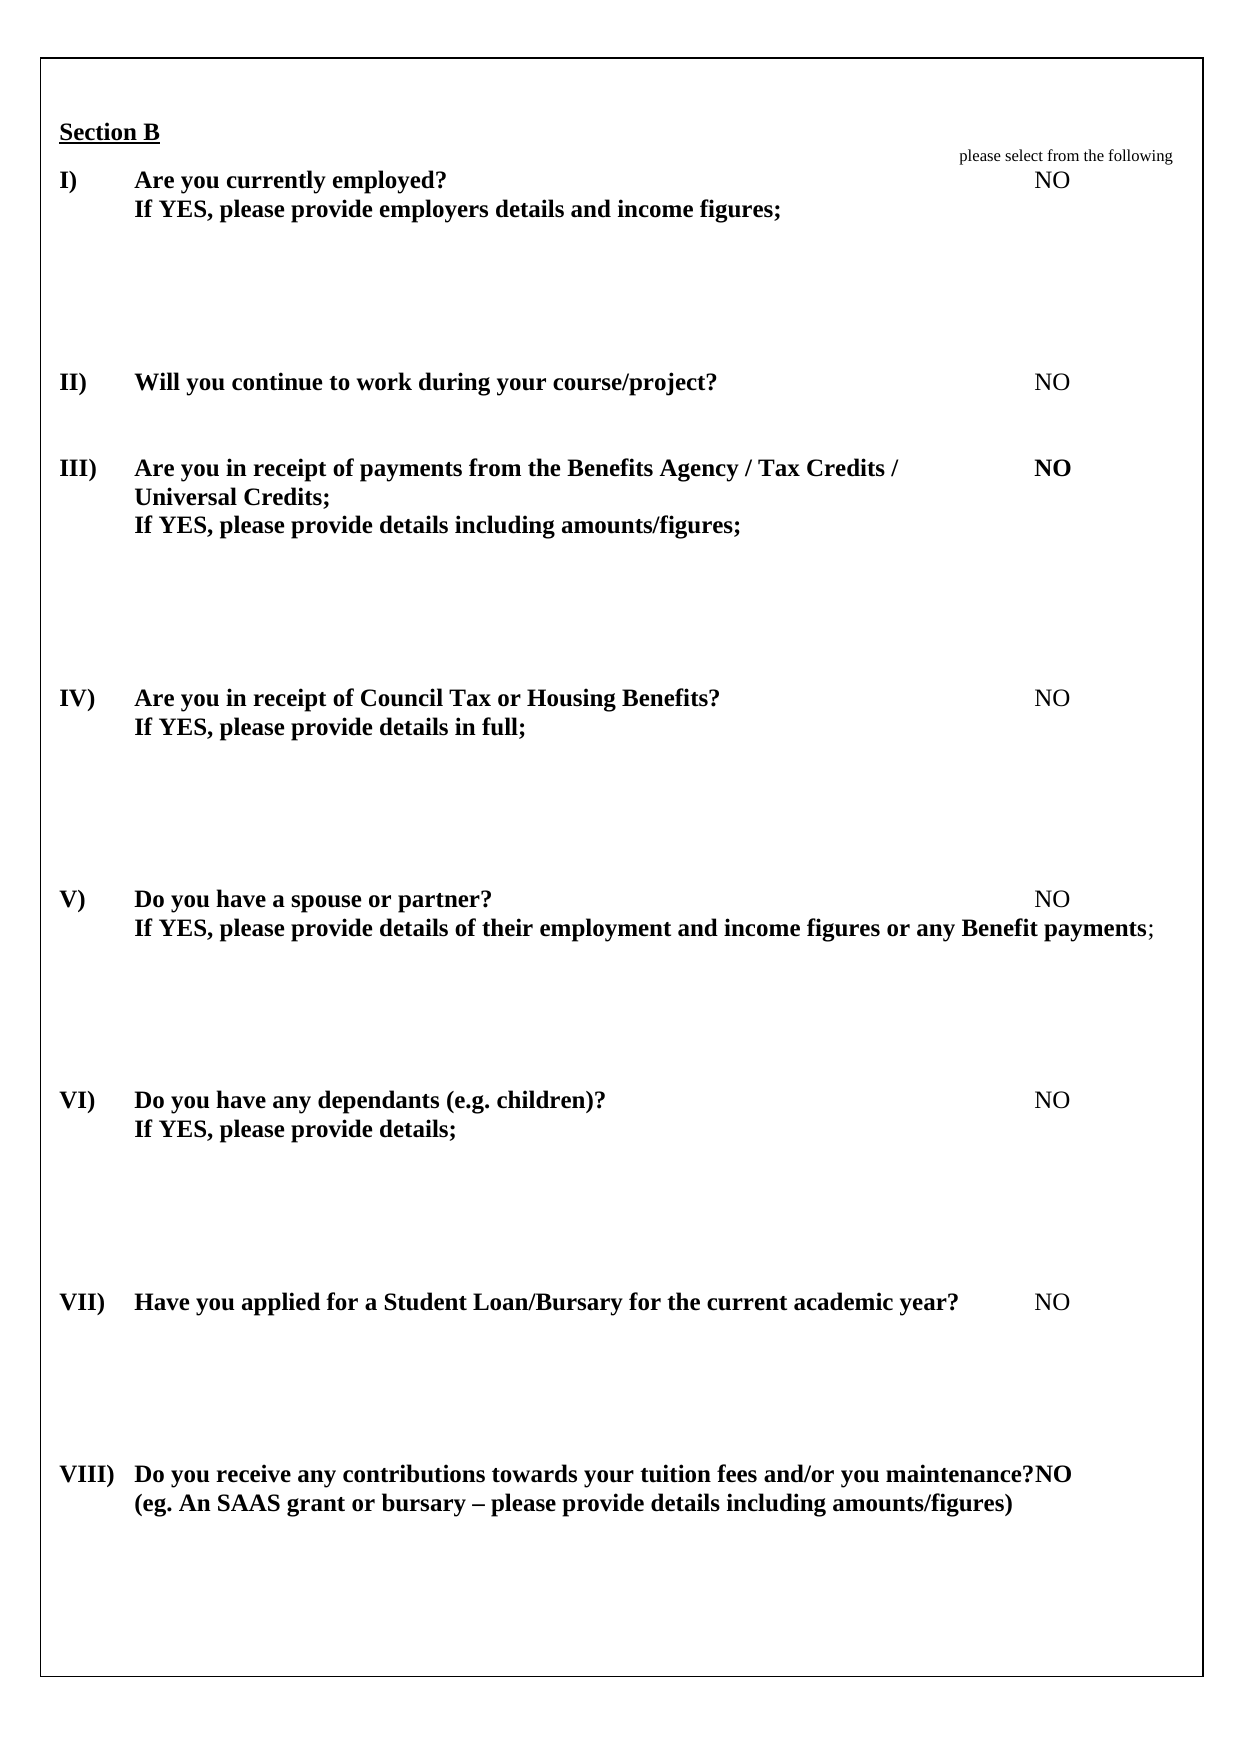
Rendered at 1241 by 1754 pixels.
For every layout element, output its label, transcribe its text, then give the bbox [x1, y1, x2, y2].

text (eg. An SAAS grant or bursary – please provide details including amounts/figures) [59, 1488, 1181, 1517]
text I) Are you currently employed? [59, 165, 1181, 194]
text VIII) Do you receive any contributions towards your tuition fees and/or you maintenance? [59, 1459, 1181, 1488]
text If YES, please provide details in full; [59, 712, 1181, 740]
text II) Will you continue to work during your course/project? [59, 367, 1181, 395]
text III) Are you in receipt of payments from the Benefits Agency / Tax Credits / [59, 453, 1181, 482]
text If YES, please provide details; [59, 1114, 1181, 1143]
text If YES, please provide details of their employment and income figures or any Benefit payments; [59, 913, 1181, 942]
text V) Do you have a spouse or partner? [59, 884, 1181, 913]
text If YES, please provide details including amounts/figures; [59, 510, 1181, 539]
text please select from the following [59, 146, 1181, 165]
text IV) Are you in receipt of Council Tax or Housing Benefits? [59, 683, 1181, 712]
subtitle Section B [59, 117, 1181, 146]
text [59, 194, 1181, 223]
text VI) Do you have any dependants (e.g. children)? [59, 1085, 1181, 1114]
text VII) Have you applied for a Student Loan/Bursary for the current academic year? [59, 1287, 1181, 1315]
text Universal Credits; [59, 482, 1181, 510]
